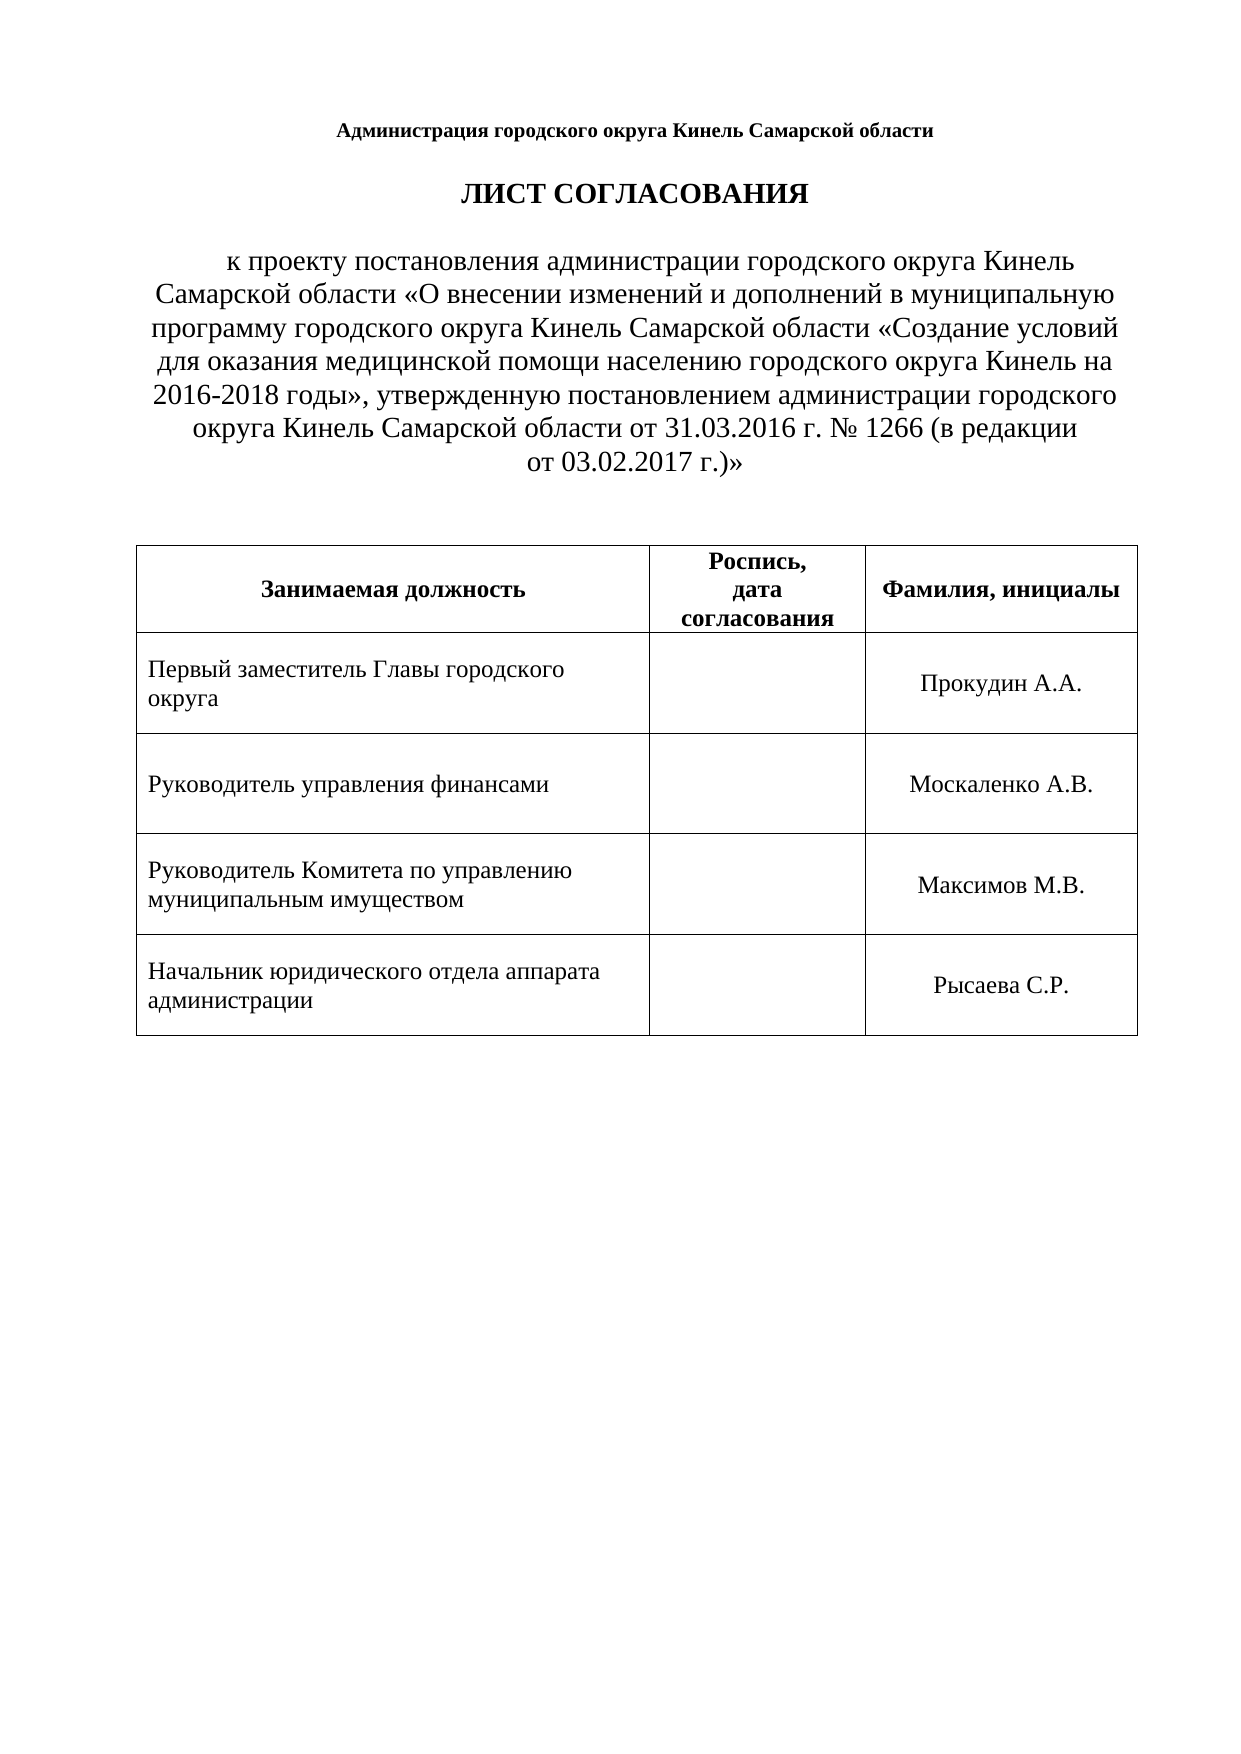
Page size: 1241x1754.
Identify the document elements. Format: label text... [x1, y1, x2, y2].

table_cell Рысаева С.Р. [866, 935, 1137, 1034]
table_cell [650, 935, 865, 1034]
table_cell Москаленко А.В. [866, 734, 1137, 833]
table_cell Начальник юридического отдела аппарата администрации [137, 935, 649, 1034]
table_cell Прокудин А.А. [866, 633, 1137, 733]
table_header Фамилия, инициалы [866, 546, 1137, 632]
text к проекту постановления администрации городского округа Кинель Самарской области «О внесении изменений и дополнений в муниципальную программу городского округа Кинель Самарской области «Создание условий для оказания медицинской помощи населению городского округа Кинель на 2016-2018 годы», утвержденную постановлением администрации городского округа Кинель Самарской области от 31.03.2016 г. № 1266 (в редакции от 03.02.2017 г.)» [148, 243, 1122, 478]
table_cell [650, 834, 865, 934]
text Администрация городского округа Кинель Самарской области [148, 118, 1122, 142]
table_cell [650, 633, 865, 733]
table_cell Руководитель управления финансами [137, 734, 649, 833]
text ЛИСТ СОГЛАСОВАНИЯ [148, 176, 1122, 209]
table_cell Первый заместитель Главы городского округа [137, 633, 649, 733]
table_cell Максимов М.В. [866, 834, 1137, 934]
table_header Занимаемая должность [137, 546, 649, 632]
table_cell Руководитель Комитета по управлению муниципальным имуществом [137, 834, 649, 934]
table_header Роспись, дата согласования [650, 546, 865, 632]
table_cell [650, 734, 865, 833]
